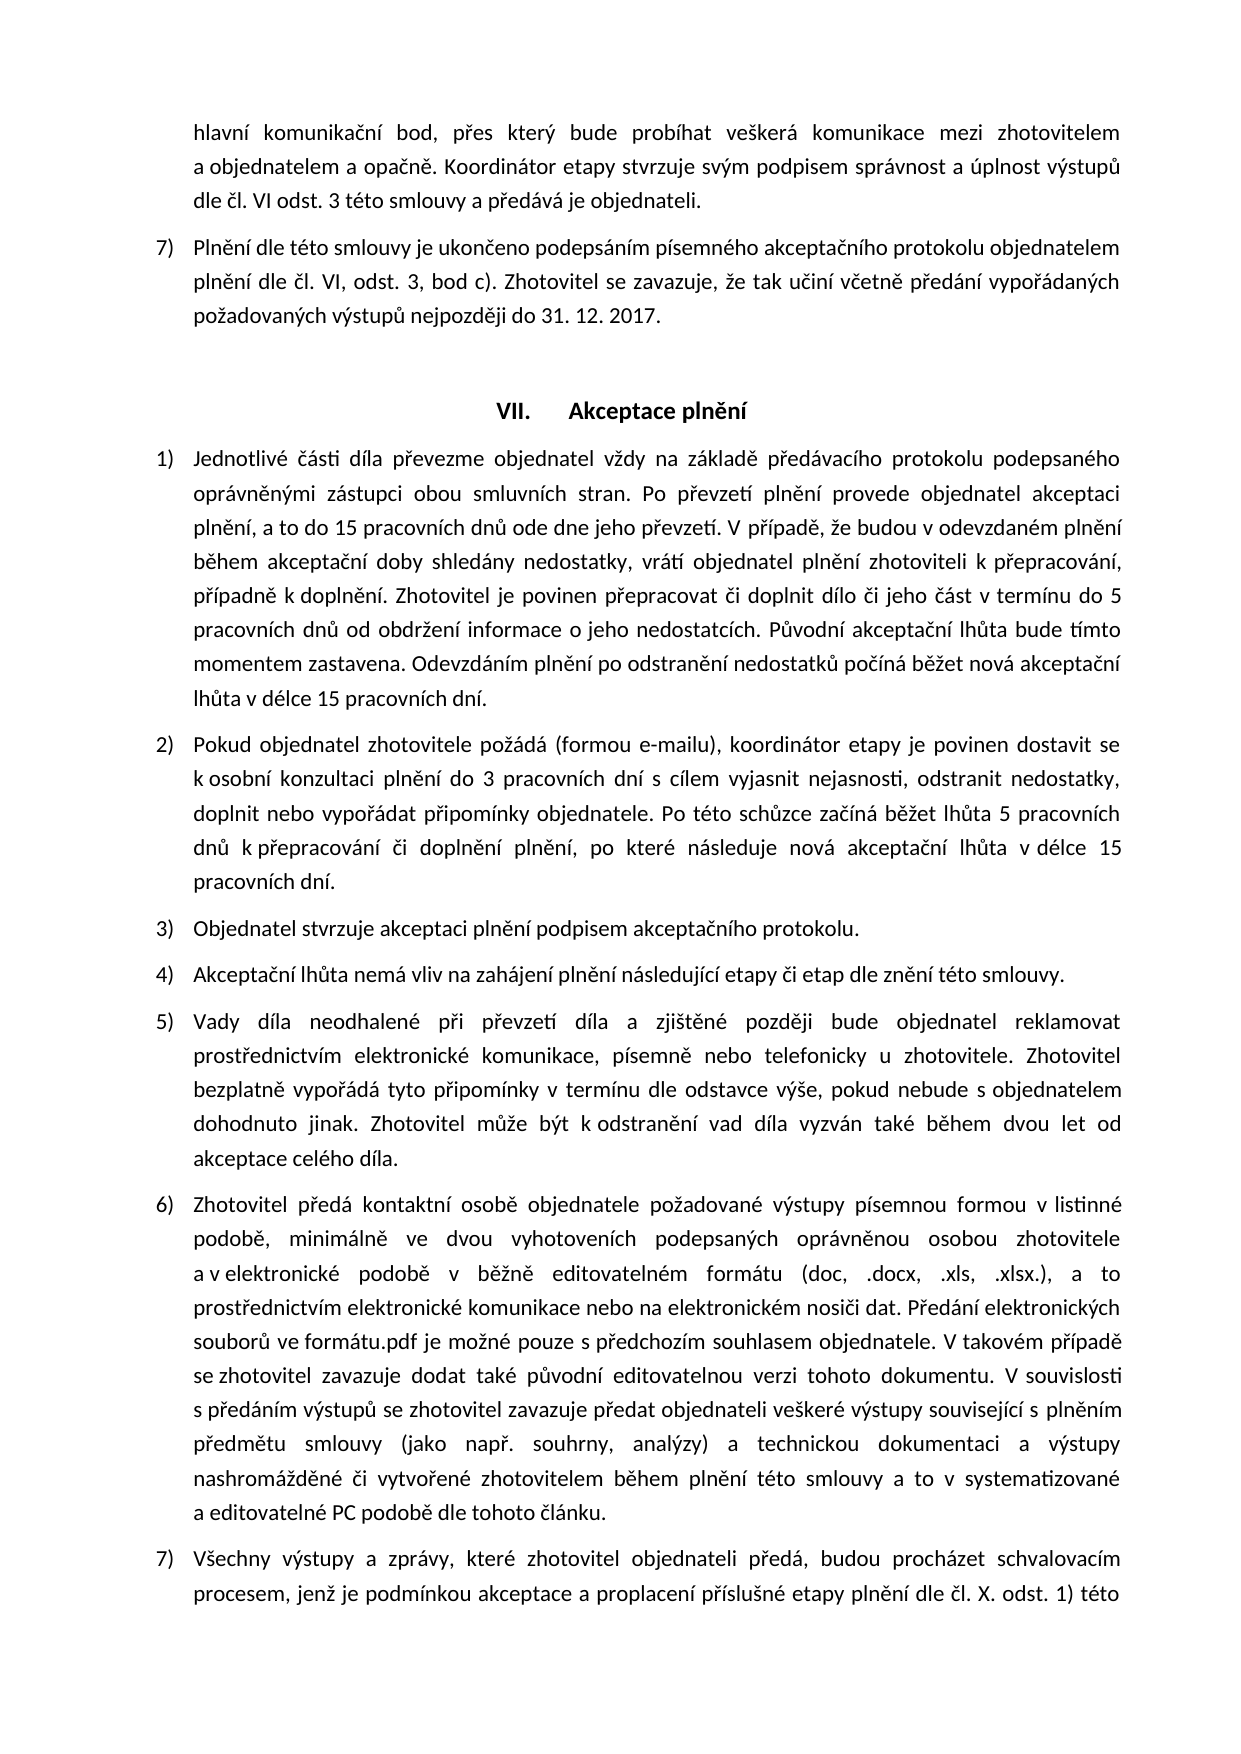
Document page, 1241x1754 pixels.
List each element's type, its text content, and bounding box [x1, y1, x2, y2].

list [156, 1544, 1122, 1607]
list Akceptační lhůta nemá vliv na zahájení plnění následující etapy či etap dle znění této smlouvy. [156, 960, 1122, 988]
list Pokud objednatel zhotovitele požádá (formou e-mailu), koordinátor etapy je povinen dostavit se k osobní konzultaci plnění do 3 pracovních dní s cílem vyjasnit nejasnosti, odstranit nedostatky, doplnit nebo vypořádat připomínky objednatele. Po této schůzce začíná běžet lhůta 5 pracovních dnů k přepracování či doplnění plnění, po které následuje nová akceptační lhůta v délce 15 pracovních dní. [156, 730, 1122, 895]
list Jednotlivé části díla převezme objednatel vždy na základě předávacího protokolu podepsaného oprávněnými zástupci obou smluvních stran. Po převzetí plnění provede objednatel akceptaci plnění, a to do 15 pracovních dnů ode dne jeho převzetí. V případě, že budou v odevzdaném plnění během akceptační doby shledány nedostatky, vrátí objednatel plnění zhotoviteli k přepracování, případně k doplnění. Zhotovitel je povinen přepracovat či doplnit dílo či jeho část v termínu do 5 pracovních dnů od obdržení informace o jeho nedostatcích. Původní akceptační lhůta bude tímto momentem zastavena. Odevzdáním plnění po odstranění nedostatků počíná běžet nová akceptační lhůta v délce 15 pracovních dní. [156, 444, 1122, 712]
list Akceptace plnění [156, 395, 1122, 425]
list Zhotovitel předá kontaktní osobě objednatele požadované výstupy písemnou formou v listinné podobě, minimálně ve dvou vyhotoveních podepsaných oprávněnou osobou zhotovitele a v elektronické podobě v běžně editovatelném formátu (doc, .docx, .xls, .xlsx.), a to prostřednictvím elektronické komunikace nebo na elektronickém nosiči dat. Předání elektronických souborů ve formátu.pdf je možné pouze s předchozím souhlasem objednatele. V takovém případě se zhotovitel zavazuje dodat také původní editovatelnou verzi tohoto dokumentu. V souvislosti s předáním výstupů se zhotovitel zavazuje předat objednateli veškeré výstupy související s plněním předmětu smlouvy (jako např. souhrny, analýzy) a technickou dokumentaci a výstupy nashromážděné či vytvořené zhotovitelem během plnění této smlouvy a to v systematizované a editovatelné PC podobě dle tohoto článku. [156, 1190, 1122, 1526]
list Vady díla neodhalené při převzetí díla a zjištěné později bude objednatel reklamovat prostřednictvím elektronické komunikace, písemně nebo telefonicky u zhotovitele. Zhotovitel bezplatně vypořádá tyto připomínky v termínu dle odstavce výše, pokud nebude s objednatelem dohodnuto jinak. Zhotovitel může být k odstranění vad díla vyzván také během dvou let od akceptace celého díla. [156, 1007, 1122, 1172]
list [156, 118, 1122, 214]
list Objednatel stvrzuje akceptaci plnění podpisem akceptačního protokolu. [156, 914, 1122, 942]
list Plnění dle této smlouvy je ukončeno podepsáním písemného akceptačního protokolu objednatelem plnění dle čl. VI, odst. 3, bod c). Zhotovitel se zavazuje, že tak učiní včetně předání vypořádaných požadovaných výstupů nejpozději do 31. 12. 2017. [156, 233, 1122, 329]
